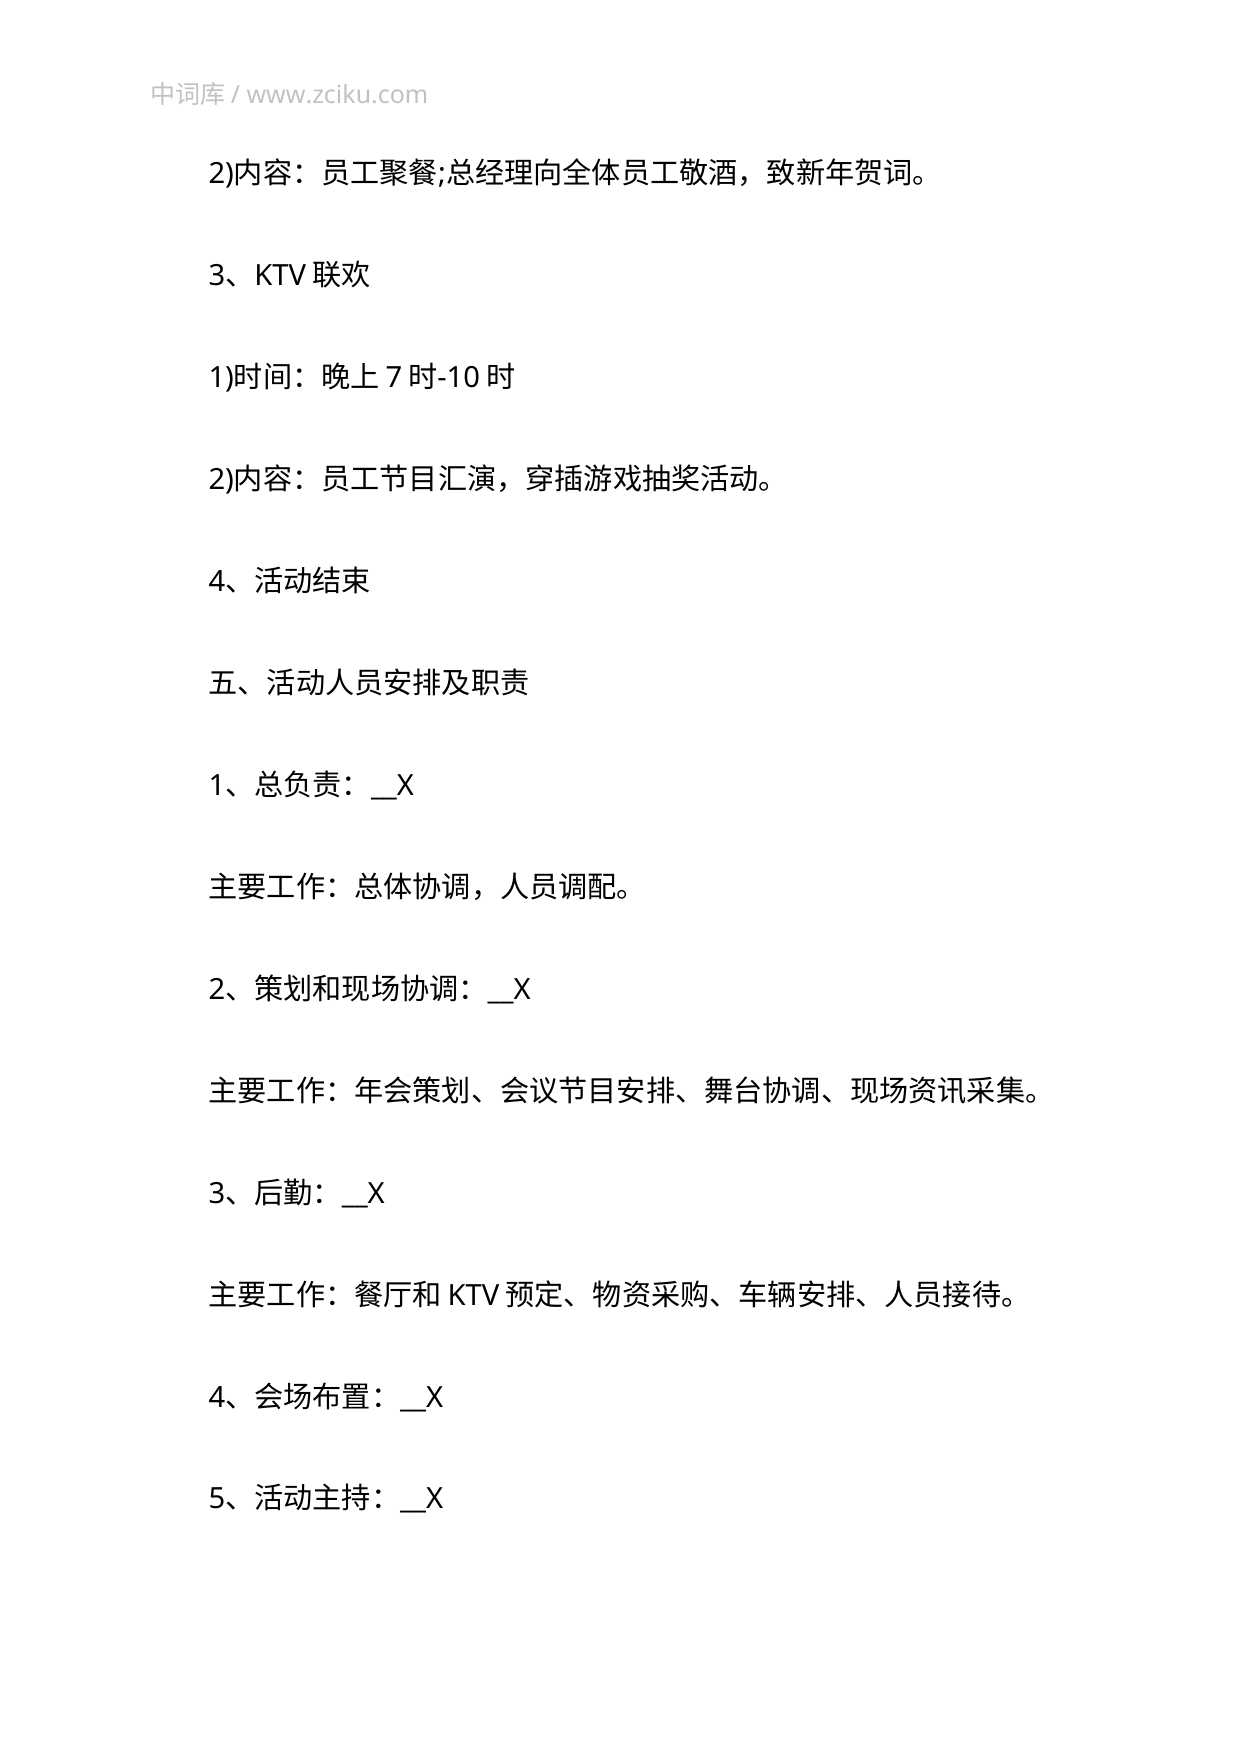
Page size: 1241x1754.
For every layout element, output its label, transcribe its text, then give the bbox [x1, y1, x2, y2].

text 2)内容：员工聚餐;总经理向全体员工敬酒，致新年贺词。 [150, 150, 1090, 192]
text 主要工作：餐厅和KTV预定、物资采购、车辆安排、人员接待。 [150, 1271, 1090, 1313]
text 2)内容：员工节目汇演，穿插游戏抽奖活动。 [150, 456, 1090, 498]
text 主要工作：总体协调，人员调配。 [150, 864, 1090, 906]
text 5、活动主持：__X [150, 1475, 1090, 1517]
text 1、总负责：__X [150, 762, 1090, 804]
text 主要工作：年会策划、会议节目安排、舞台协调、现场资讯采集。 [150, 1067, 1090, 1110]
text 五、活动人员安排及职责 [150, 660, 1090, 702]
text 2、策划和现场协调：__X [150, 965, 1090, 1008]
text 4、会场布置：__X [150, 1373, 1090, 1416]
text 3、KTV联欢 [150, 252, 1090, 294]
text 1)时间：晚上7时-10时 [150, 354, 1090, 396]
text 3、后勤：__X [150, 1169, 1090, 1212]
text 4、活动结束 [150, 558, 1090, 600]
